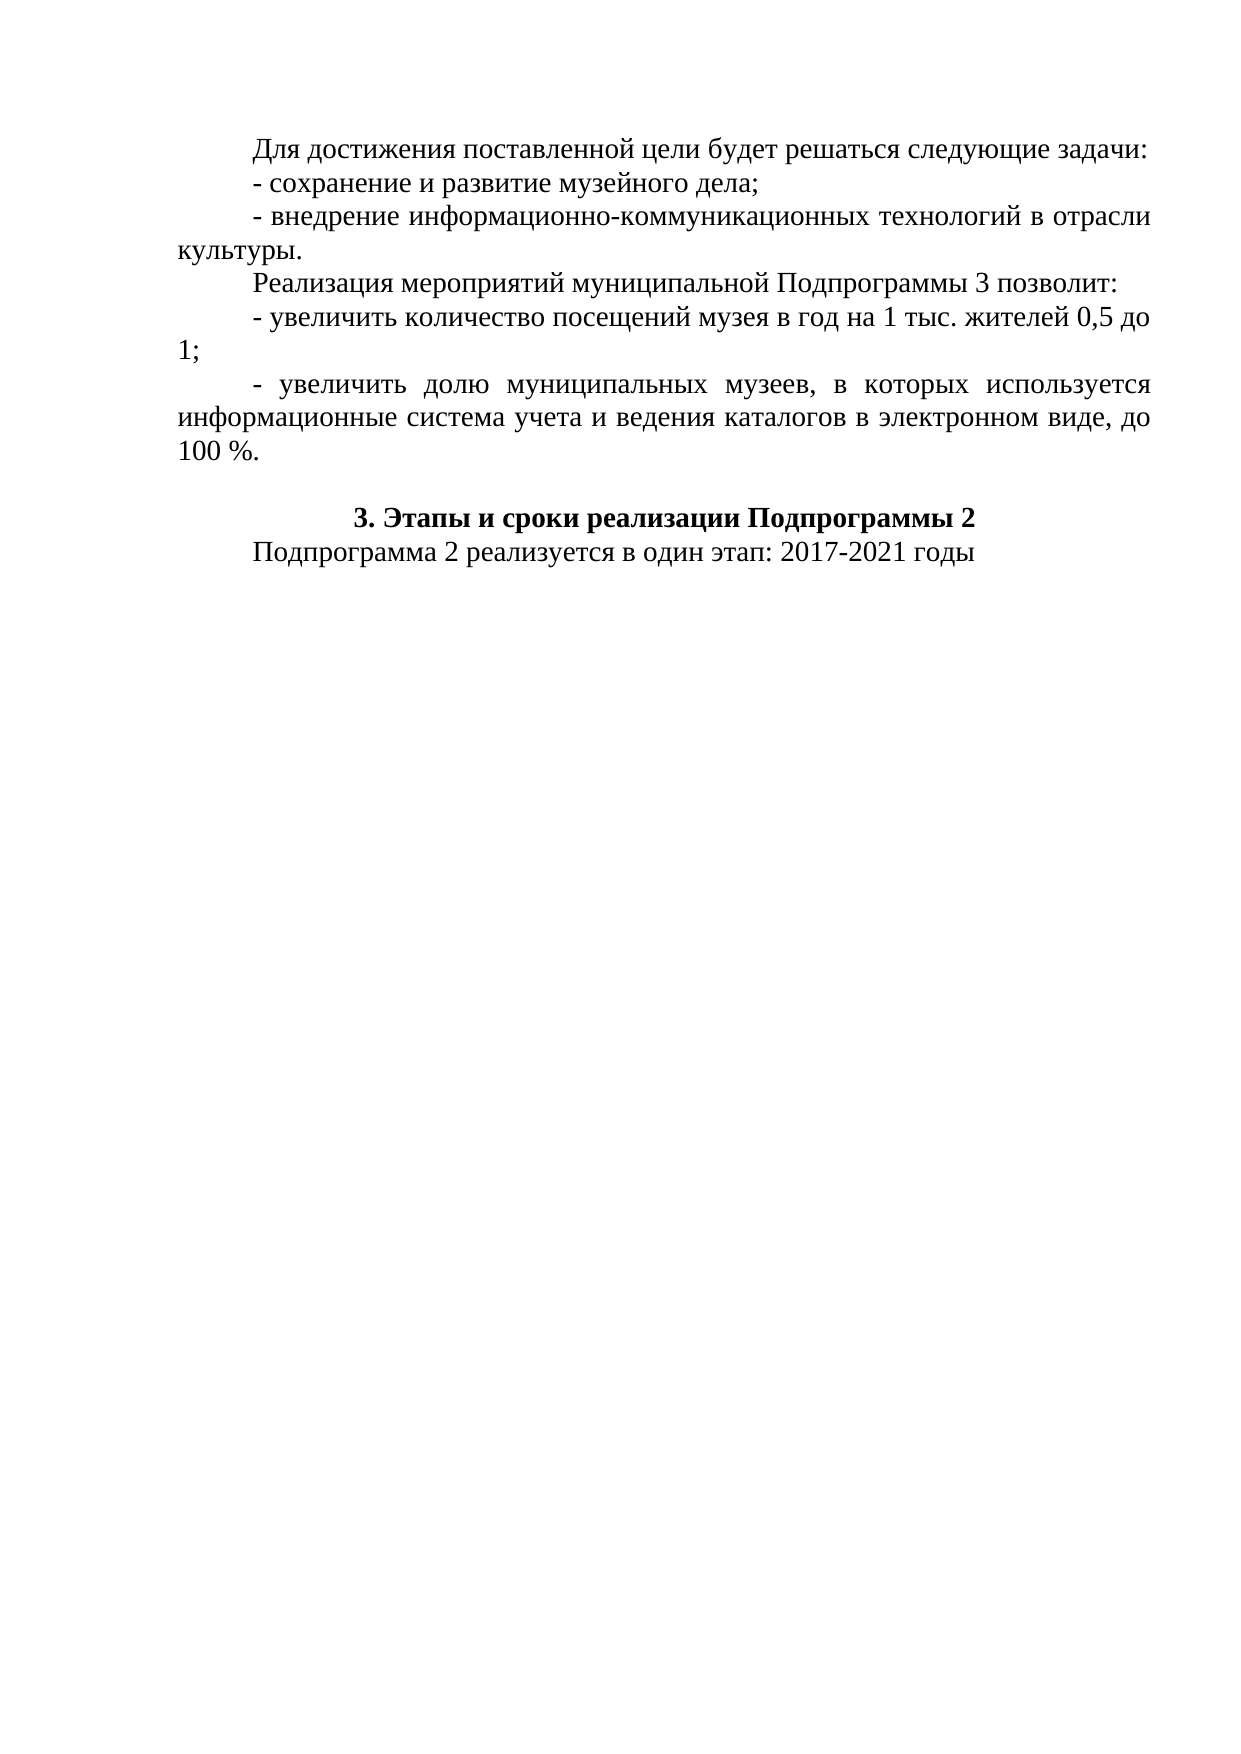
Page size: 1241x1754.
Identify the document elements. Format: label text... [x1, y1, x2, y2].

text - увеличить долю муниципальных музеев, в которых используется информационные система учета и ведения каталогов в электронном виде, до 100 %. [177, 366, 1152, 467]
text Для достижения поставленной цели будет решаться следующие задачи: [177, 131, 1152, 165]
text - внедрение информационно-коммуникационных технологий в отрасли культуры. [177, 198, 1152, 265]
text Подпрограмма 2 реализуется в один этап: 2017-2021 годы [177, 534, 1152, 567]
subtitle 3. Этапы и сроки реализации Подпрограммы 2 [177, 500, 1152, 534]
text - сохранение и развитие музейного дела; [177, 165, 1152, 198]
text Реализация мероприятий муниципальной Подпрограммы 3 позволит: [177, 265, 1152, 299]
text - увеличить количество посещений музея в год на 1 тыс. жителей 0,5 до 1; [177, 299, 1152, 366]
